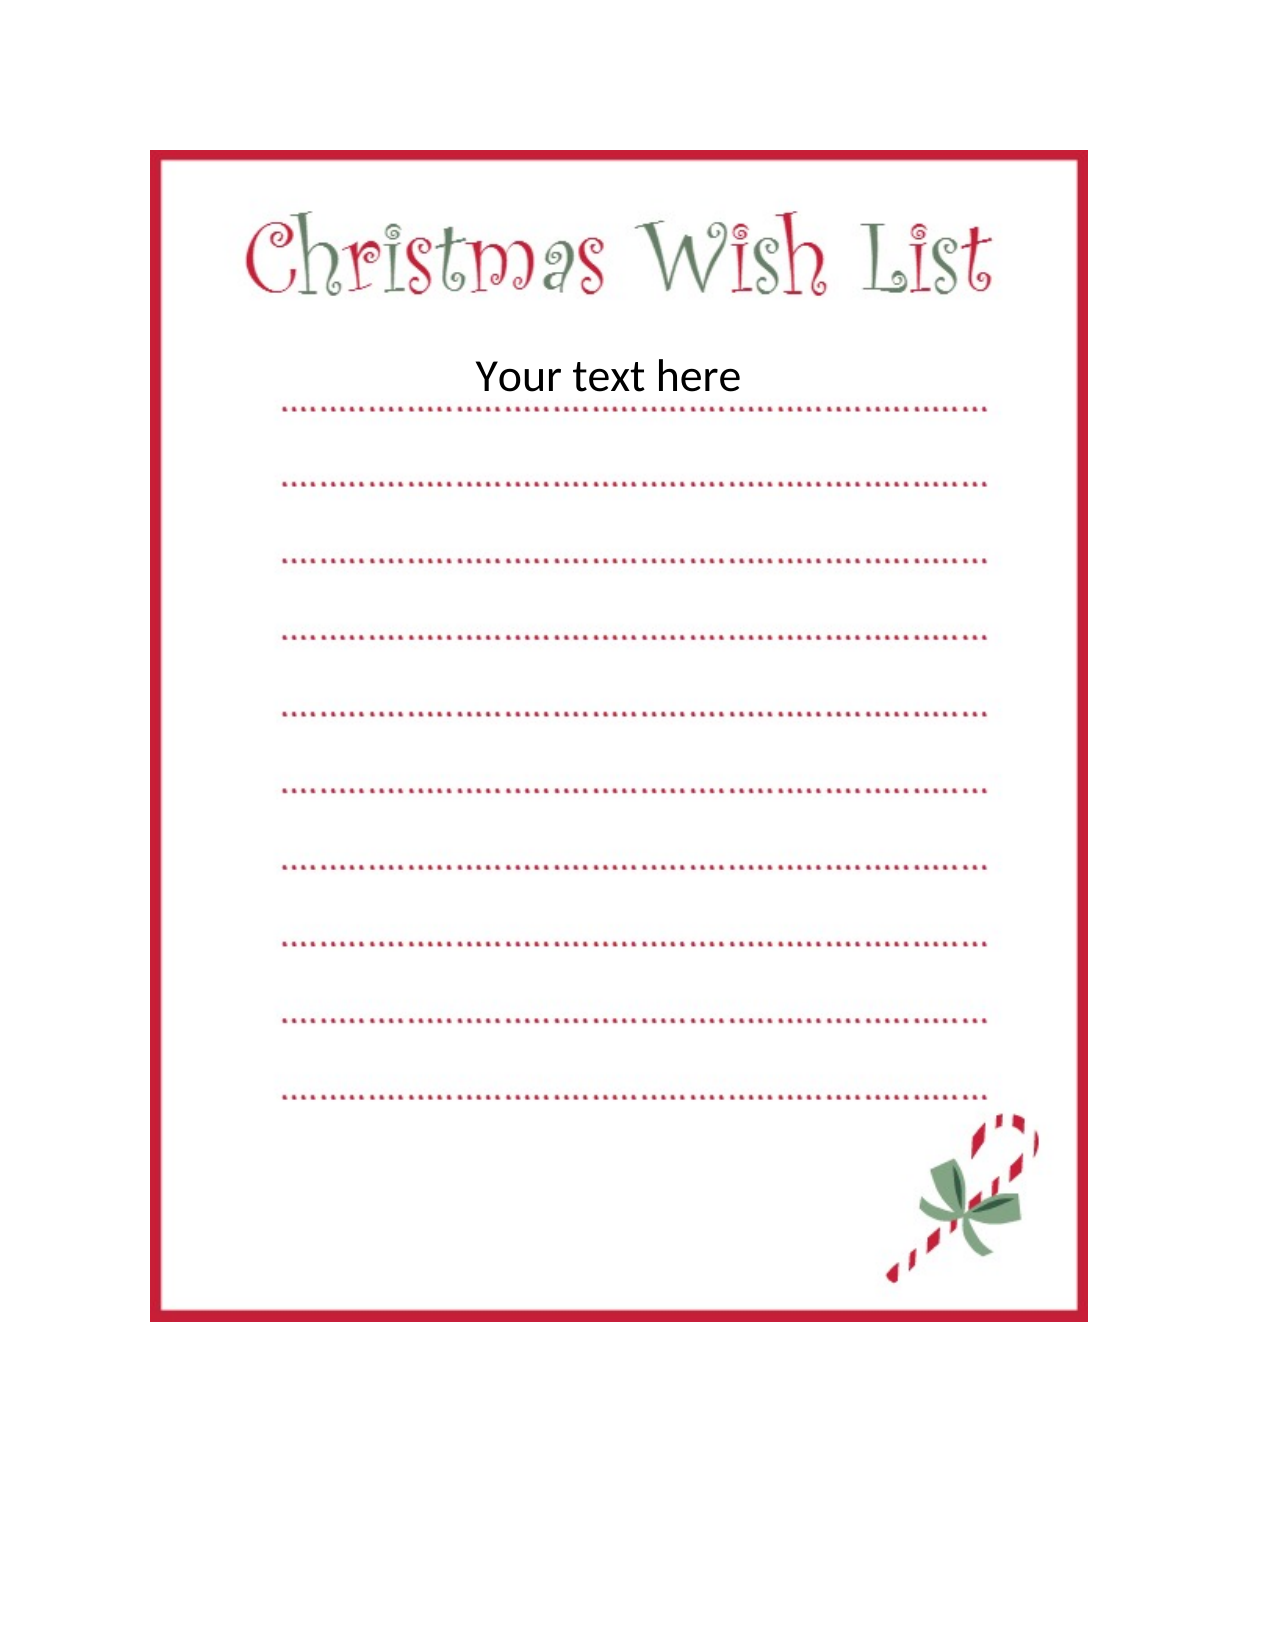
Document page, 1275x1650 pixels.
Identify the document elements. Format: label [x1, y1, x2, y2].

picture [150, 150, 1088, 1322]
